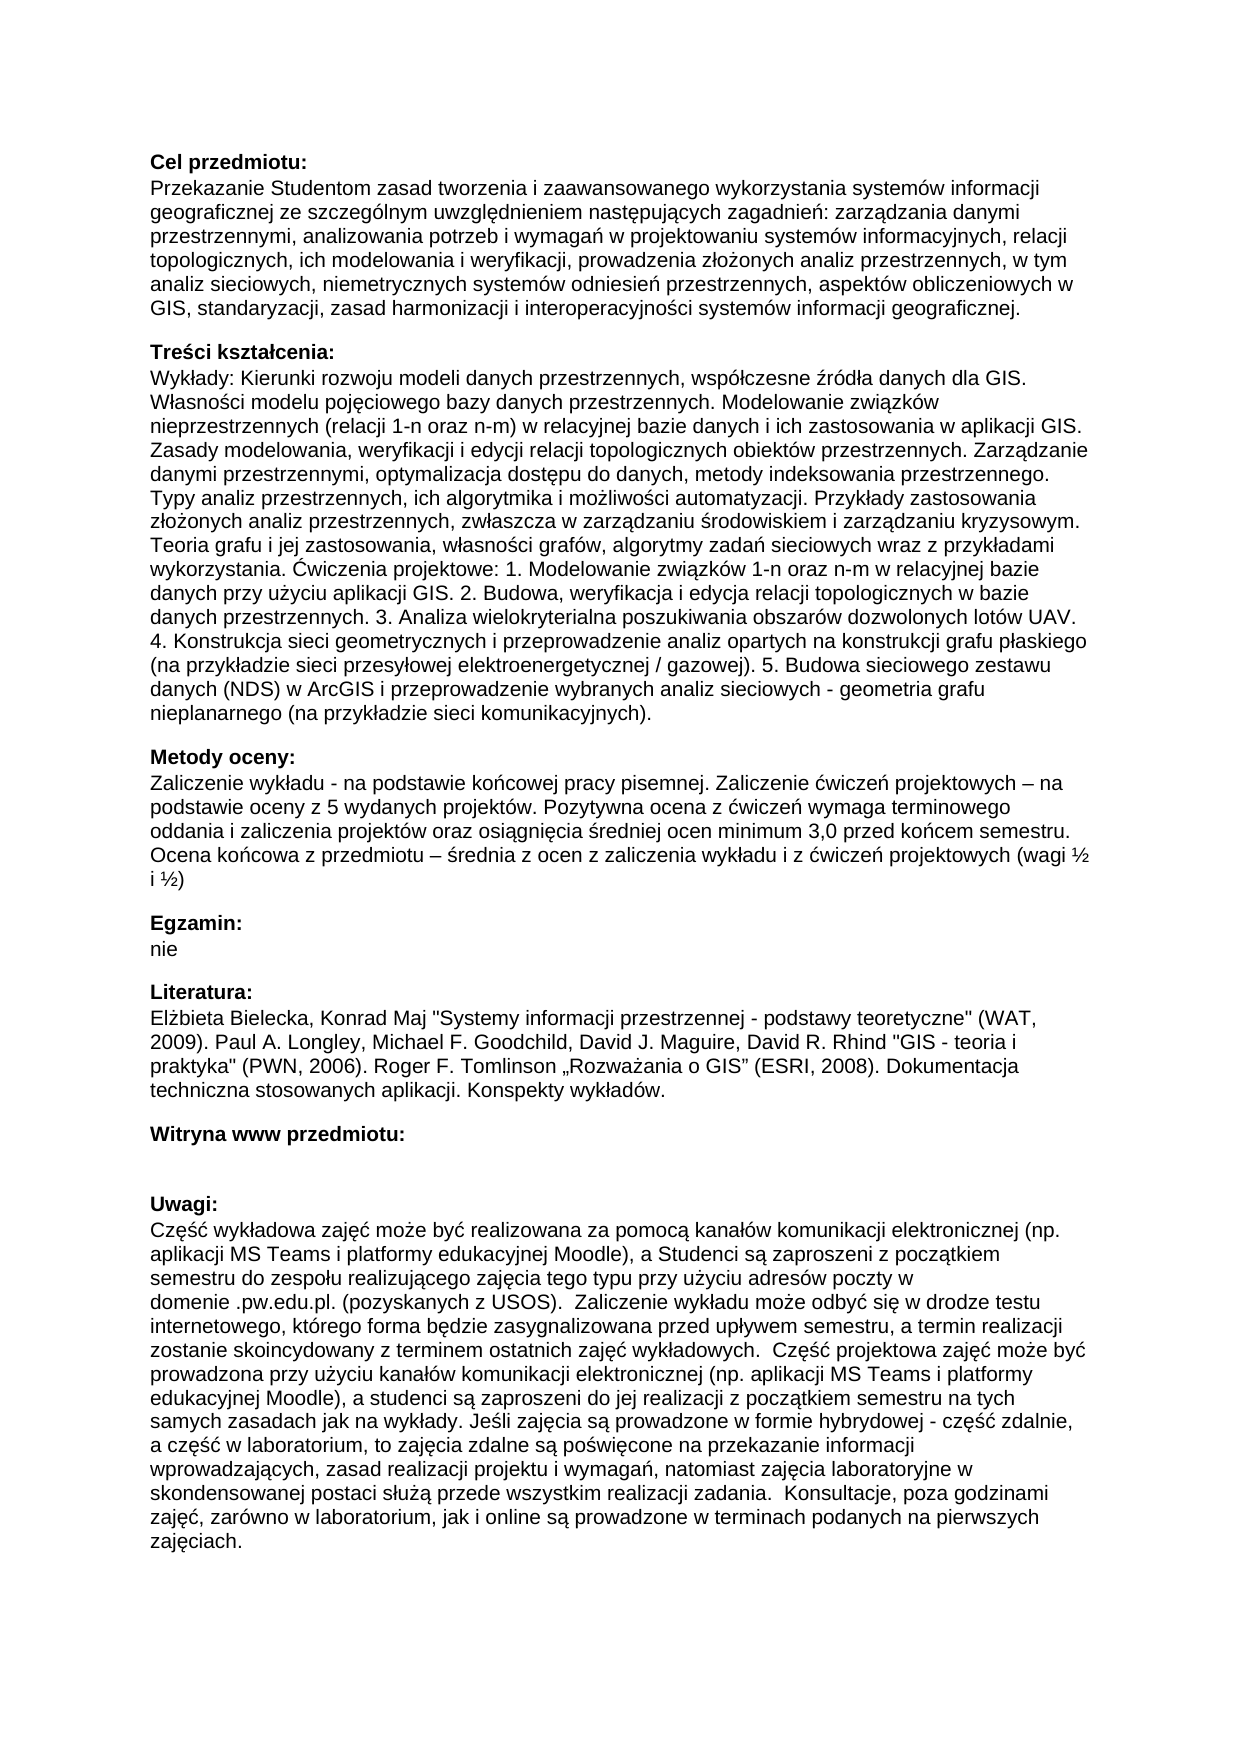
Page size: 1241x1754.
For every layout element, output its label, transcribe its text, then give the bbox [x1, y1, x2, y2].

text Uwagi: [150, 1192, 1090, 1216]
text Cel przedmiotu: [150, 150, 1090, 174]
text Część wykładowa zajęć może być realizowana za pomocą kanałów komunikacji elektronicznej (np. aplikacji MS Teams i platformy edukacyjnej Moodle), a Studenci są zaproszeni z początkiem semestru do zespołu realizującego zajęcia tego typu przy użyciu adresów poczty w domenie .pw.edu.pl. (pozyskanych z USOS). Zaliczenie wykładu może odbyć się w drodze testu internetowego, którego forma będzie zasygnalizowana przed upływem semestru, a termin realizacji zostanie skoincydowany z terminem ostatnich zajęć wykładowych. Część projektowa zajęć może być prowadzona przy użyciu kanałów komunikacji elektronicznej (np. aplikacji MS Teams i platformy edukacyjnej Moodle), a studenci są zaproszeni do jej realizacji z początkiem semestru na tych samych zasadach jak na wykłady. Jeśli zajęcia są prowadzone w formie hybrydowej - część zdalnie, a część w laboratorium, to zajęcia zdalne są poświęcone na przekazanie informacji wprowadzających, zasad realizacji projektu i wymagań, natomiast zajęcia laboratoryjne w skondensowanej postaci służą przede wszystkim realizacji zadania. Konsultacje, poza godzinami zajęć, zarówno w laboratorium, jak i online są prowadzone w terminach podanych na pierwszych zajęciach. [150, 1218, 1090, 1553]
text Egzamin: [150, 910, 1090, 934]
text Zaliczenie wykładu - na podstawie końcowej pracy pisemnej. Zaliczenie ćwiczeń projektowych – na podstawie oceny z 5 wydanych projektów. Pozytywna ocena z ćwiczeń wymaga terminowego oddania i zaliczenia projektów oraz osiągnięcia średniej ocen minimum 3,0 przed końcem semestru. Ocena końcowa z przedmiotu – średnia z ocen z zaliczenia wykładu i z ćwiczeń projektowych (wagi ½ i ½) [150, 771, 1090, 891]
text Treści kształcenia: [150, 339, 1090, 363]
text Elżbieta Bielecka, Konrad Maj "Systemy informacji przestrzennej - podstawy teoretyczne" (WAT, 2009). Paul A. Longley, Michael F. Goodchild, David J. Maguire, David R. Rhind "GIS - teoria i praktyka" (PWN, 2006). Roger F. Tomlinson „Rozważania o GIS” (ESRI, 2008). Dokumentacja techniczna stosowanych aplikacji. Konspekty wykładów. [150, 1006, 1090, 1102]
text Przekazanie Studentom zasad tworzenia i zaawansowanego wykorzystania systemów informacji geograficznej ze szczególnym uwzględnieniem następujących zagadnień: zarządzania danymi przestrzennymi, analizowania potrzeb i wymagań w projektowaniu systemów informacyjnych, relacji topologicznych, ich modelowania i weryfikacji, prowadzenia złożonych analiz przestrzennych, w tym analiz sieciowych, niemetrycznych systemów odniesień przestrzennych, aspektów obliczeniowych w GIS, standaryzacji, zasad harmonizacji i interoperacyjności systemów informacji geograficznej. [150, 176, 1090, 320]
text Wykłady: Kierunki rozwoju modeli danych przestrzennych, współczesne źródła danych dla GIS. Własności modelu pojęciowego bazy danych przestrzennych. Modelowanie związków nieprzestrzennych (relacji 1-n oraz n-m) w relacyjnej bazie danych i ich zastosowania w aplikacji GIS. Zasady modelowania, weryfikacji i edycji relacji topologicznych obiektów przestrzennych. Zarządzanie danymi przestrzennymi, optymalizacja dostępu do danych, metody indeksowania przestrzennego. Typy analiz przestrzennych, ich algorytmika i możliwości automatyzacji. Przykłady zastosowania złożonych analiz przestrzennych, zwłaszcza w zarządzaniu środowiskiem i zarządzaniu kryzysowym. Teoria grafu i jej zastosowania, własności grafów, algorytmy zadań sieciowych wraz z przykładami wykorzystania. Ćwiczenia projektowe: 1. Modelowanie związków 1-n oraz n-m w relacyjnej bazie danych przy użyciu aplikacji GIS. 2. Budowa, weryfikacja i edycja relacji topologicznych w bazie danych przestrzennych. 3. Analiza wielokryterialna poszukiwania obszarów dozwolonych lotów UAV. 4. Konstrukcja sieci geometrycznych i przeprowadzenie analiz opartych na konstrukcji grafu płaskiego (na przykładzie sieci przesyłowej elektroenergetycznej / gazowej). 5. Budowa sieciowego zestawu danych (NDS) w ArcGIS i przeprowadzenie wybranych analiz sieciowych - geometria grafu nieplanarnego (na przykładzie sieci komunikacyjnych). [150, 366, 1090, 725]
text Metody oceny: [150, 745, 1090, 769]
text Witryna www przedmiotu: [150, 1122, 1090, 1146]
text nie [150, 936, 1090, 960]
text Literatura: [150, 980, 1090, 1004]
